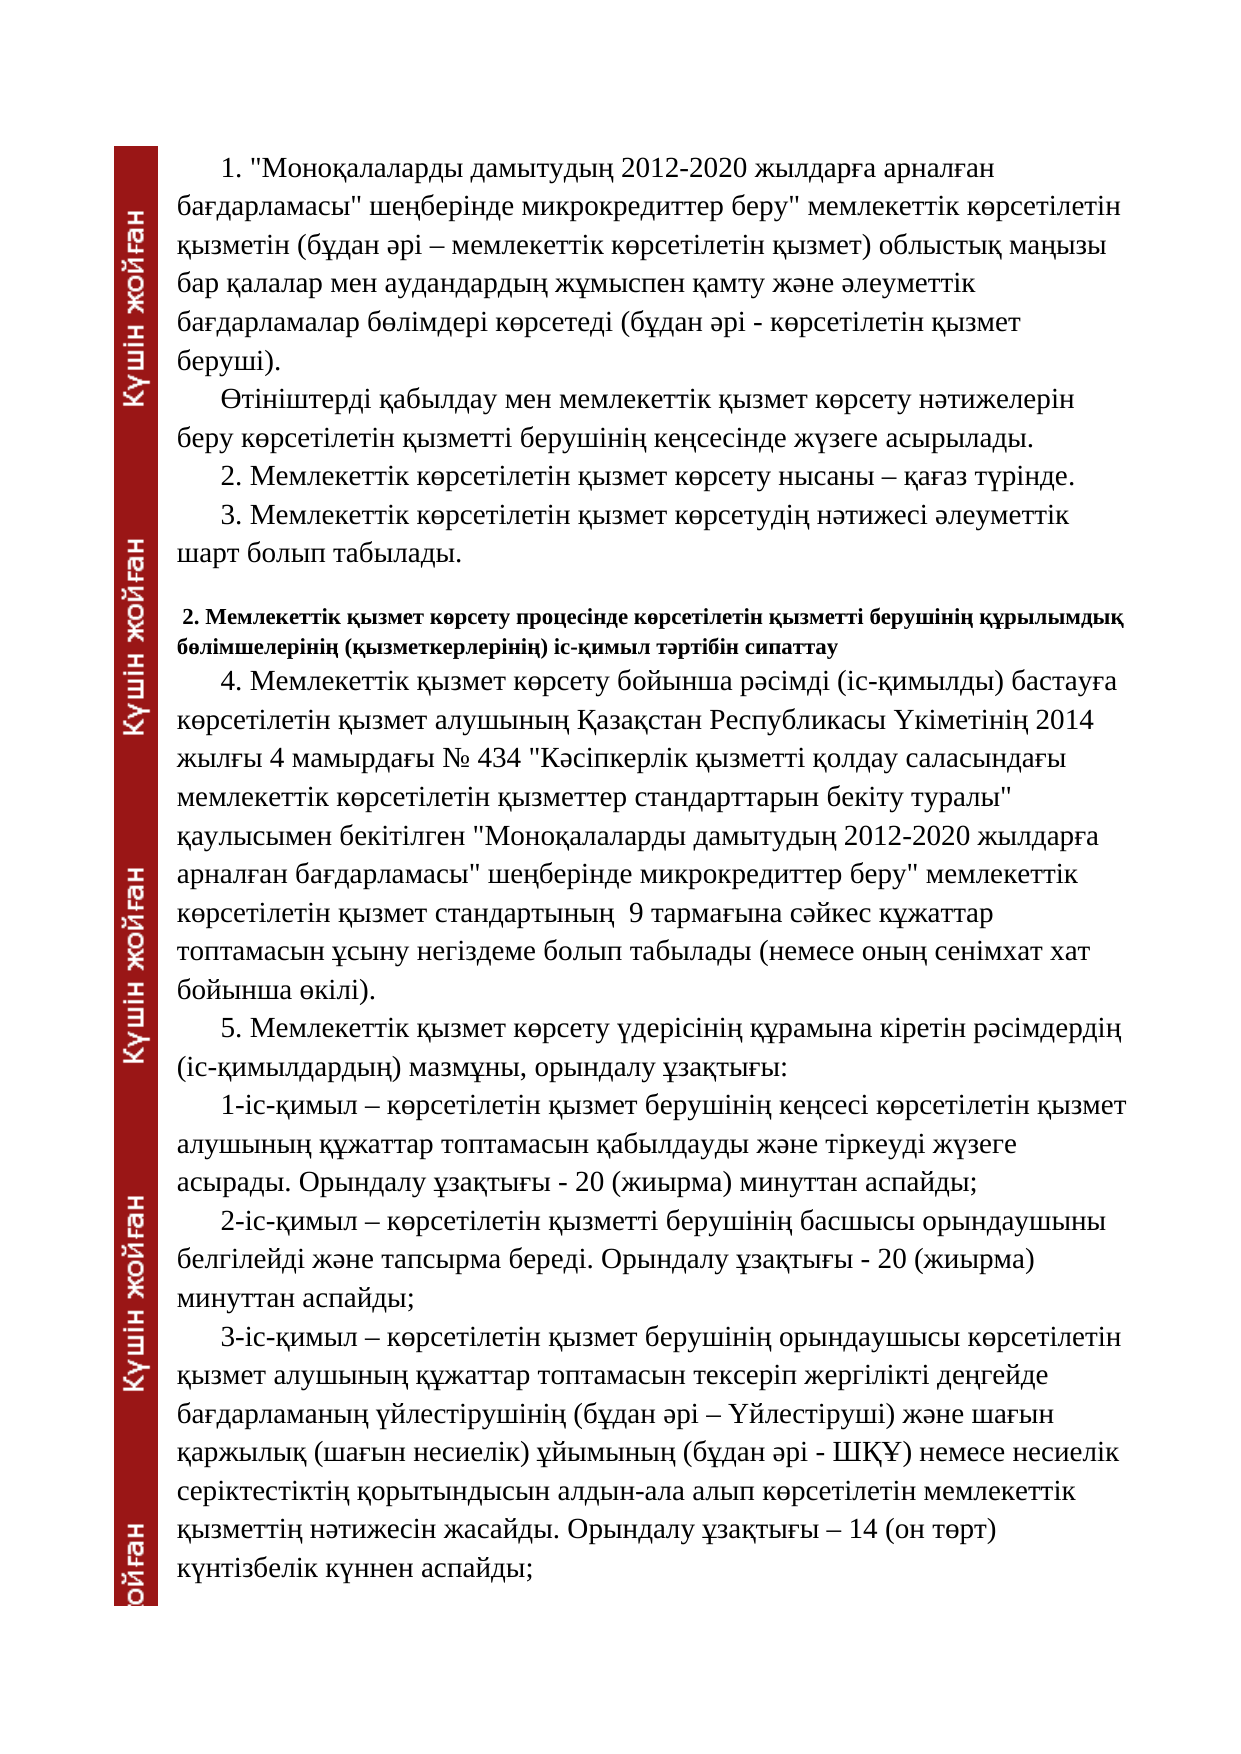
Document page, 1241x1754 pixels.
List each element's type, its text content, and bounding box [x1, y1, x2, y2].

text 1. "Моноқалаларды дамытудың 2012-2020 жылдарға арналған бағдарламасы" шеңберінде микрокредиттер беру" мемлекеттік көрсетілетін қызметін (бұдан әрі – мемлекеттік көрсетілетін қызмет) облыстық маңызы бар қалалар мен аудандардың жұмыспен қамту және әлеуметтік бағдарламалар бөлімдері көрсетеді (бұдан әрі - көрсетілетін қызмет беруші). Өтініштерді қабылдау мен мемлекеттік қызмет көрсету нәтижелерін беру көрсетілетін қызметті берушінің кеңсесінде жүзеге асырылады. 2. Мемлекеттік көрсетілетін қызмет көрсету нысаны – қағаз түрінде. 3. Мемлекеттік көрсетілетін қызмет көрсетудің нәтижесі әлеуметтік шарт болып табылады. [112, 150, 1128, 599]
picture [114, 1583, 158, 1606]
picture [114, 599, 158, 603]
picture [114, 146, 158, 150]
text 2. Мемлекеттік қызмет көрсету процесінде көрсетілетін қызметті берушінің құрылымдық бөлімшелерінің (қызметкерлерінің) іс-қимыл тәртібін сипаттау [112, 603, 1128, 659]
picture [114, 659, 158, 663]
